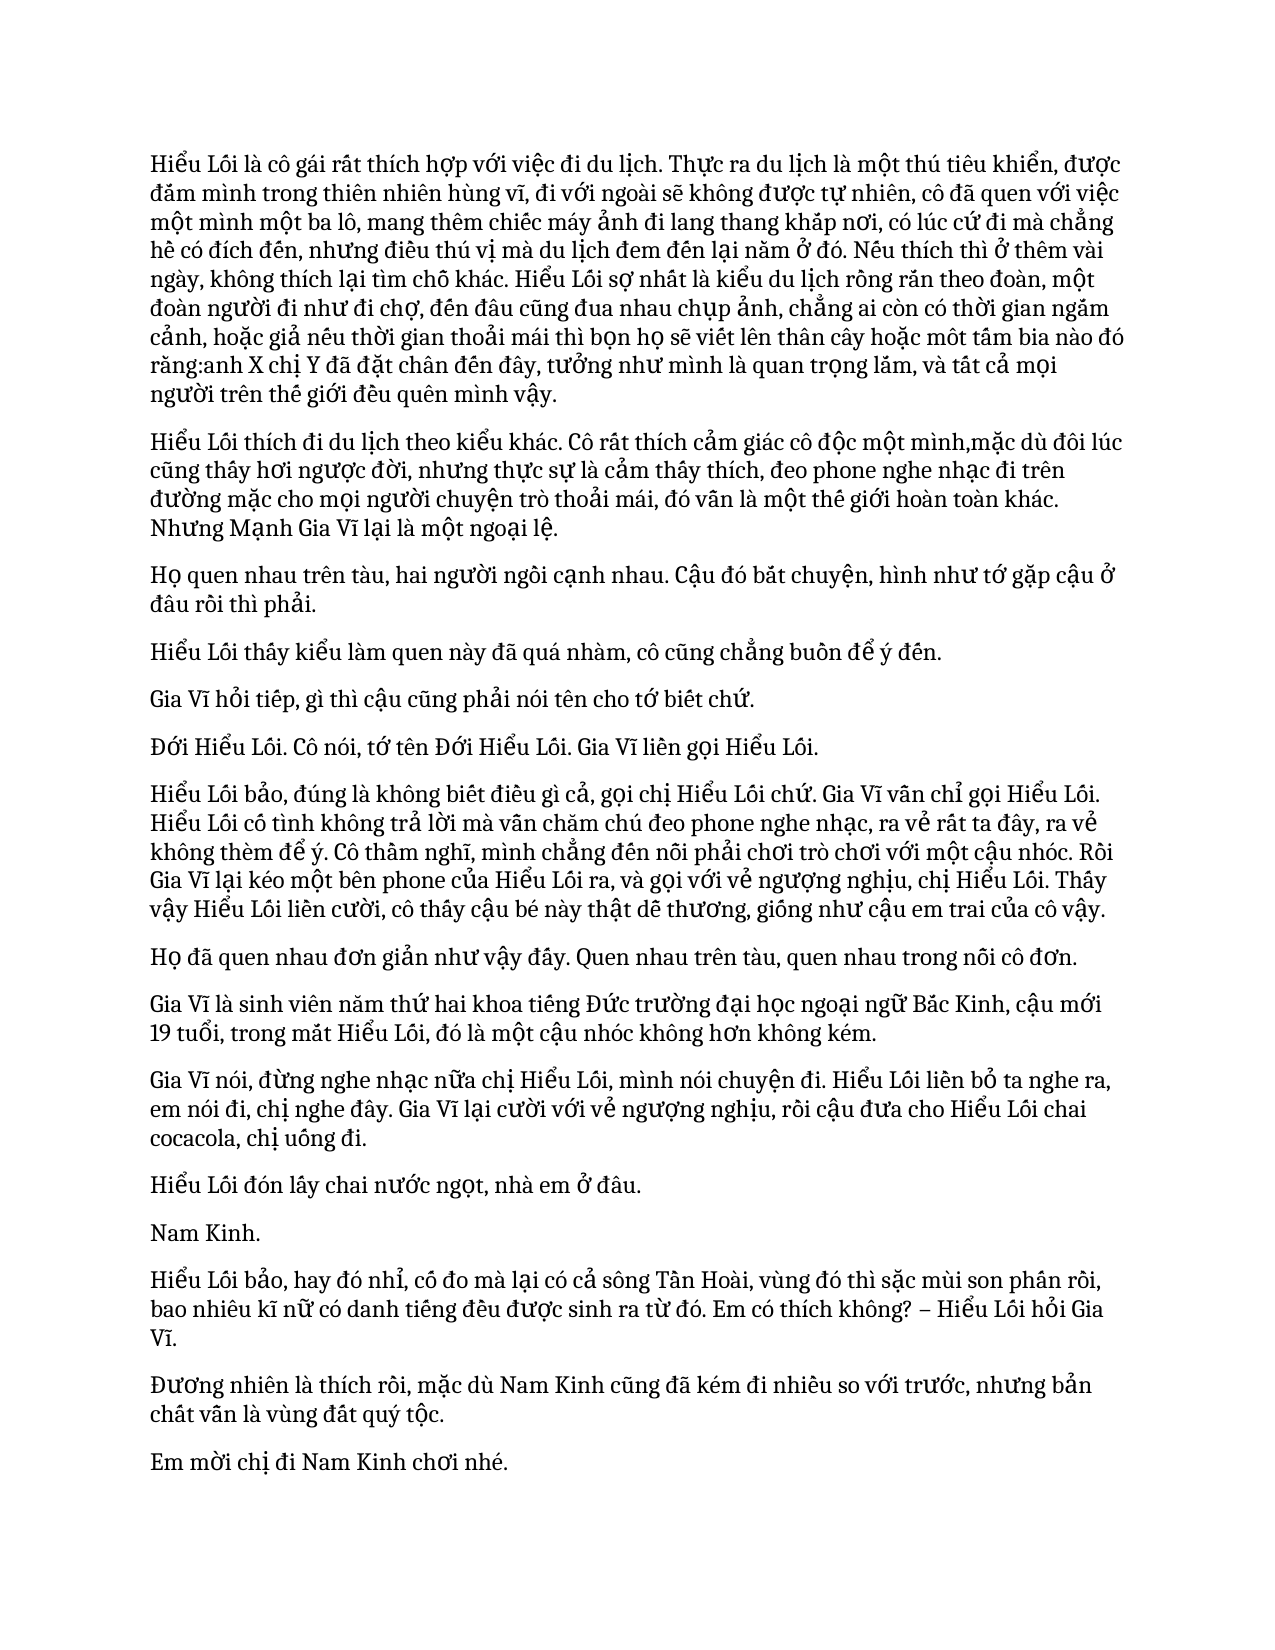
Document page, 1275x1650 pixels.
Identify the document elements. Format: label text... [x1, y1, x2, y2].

text Gia Vĩ hỏi tiếp, gì thì cậu cũng phải nói tên cho tớ biết chứ. [150, 685, 1125, 714]
text Em mời chị đi Nam Kinh chơi nhé. [150, 1447, 1125, 1476]
text Hiểu Lối đón lấy chai nước ngọt, nhà em ở đâu. [150, 1171, 1125, 1200]
text Hiểu Lối thấy kiểu làm quen này đã quá nhàm, cô cũng chẳng buồn để ý đến. [150, 637, 1125, 666]
text Hiểu Lối thích đi du lịch theo kiểu khác. Cô rất thích cảm giác cô độc một mình,mặc dù đôi lúc cũng thấy hơi ngược đời, nhưng thực sự là cảm thấy thích, đeo phone nghe nhạc đi trên đường mặc cho mọi người chuyện trò thoải mái, đó vẫn là một thế giới hoàn toàn khác. Nhưng Mạnh Gia Vĩ lại là một ngoại lệ. [150, 427, 1125, 542]
text Họ đã quen nhau đơn giản như vậy đấy. Quen nhau trên tàu, quen nhau trong nỗi cô đơn. [150, 942, 1125, 971]
text Gia Vĩ nói, đừng nghe nhạc nữa chị Hiểu Lối, mình nói chuyện đi. Hiểu Lối liền bỏ ta nghe ra, em nói đi, chị nghe đây. Gia Vĩ lại cười với vẻ ngượng nghịu, rồi cậu đưa cho Hiểu Lối chai cocacola, chị uống đi. [150, 1066, 1125, 1152]
text Gia Vĩ là sinh viên năm thứ hai khoa tiếng Đức trường đại học ngoại ngữ Bắc Kinh, cậu mới 19 tuổi, trong mắt Hiểu Lối, đó là một cậu nhóc không hơn không kém. [150, 990, 1125, 1047]
text Hiểu Lối bảo, đúng là không biết điều gì cả, gọi chị Hiểu Lối chứ. Gia Vĩ vẫn chỉ gọi Hiểu Lối. Hiểu Lối cố tình không trả lời mà vẫn chăm chú đeo phone nghe nhạc, ra vẻ rất ta đây, ra vẻ không thèm để ý. Cô thầm nghĩ, mình chẳng đến nỗi phải chơi trò chơi với một cậu nhóc. Rồi Gia Vĩ lại kéo một bên phone của Hiểu Lối ra, và gọi với vẻ ngượng nghịu, chị Hiểu Lối. Thấy vậy Hiểu Lối liền cười, cô thấy cậu bé này thật dễ thương, giống như cậu em trai của cô vậy. [150, 780, 1125, 924]
text Nam Kinh. [150, 1219, 1125, 1247]
text Đới Hiểu Lối. Cô nói, tớ tên Đới Hiểu Lối. Gia Vĩ liền gọi Hiểu Lối. [150, 732, 1125, 761]
text Hiểu Lối là cô gái rất thích hợp với việc đi du lịch. Thực ra du lịch là một thú tiêu khiển, được đắm mình trong thiên nhiên hùng vĩ, đi với ngoài sẽ không được tự nhiên, cô đã quen với việc một mình một ba lô, mang thêm chiếc máy ảnh đi lang thang khắp nơi, có lúc cứ đi mà chẳng hề có đích đến, nhưng điều thú vị mà du lịch đem đến lại nằm ở đó. Nếu thích thì ở thêm vài ngày, không thích lại tìm chỗ khác. Hiểu Lối sợ nhất là kiểu du lịch rồng rắn theo đoàn, một đoàn người đi như đi chợ, đến đâu cũng đua nhau chụp ảnh, chẳng ai còn có thời gian ngắm cảnh, hoặc giả nếu thời gian thoải mái thì bọn họ sẽ viết lên thân cây hoặc môt tấm bia nào đó rằng:anh X chị Y đã đặt chân đến đây, tưởng như mình là quan trọng lắm, và tất cả mọi người trên thế giới đều quên mình vậy. [150, 150, 1125, 409]
text Họ quen nhau trên tàu, hai người ngồi cạnh nhau. Cậu đó bắt chuyện, hình như tớ gặp cậu ở đâu rồi thì phải. [150, 561, 1125, 619]
text Hiểu Lối bảo, hay đó nhỉ, cố đo mà lại có cả sông Tần Hoài, vùng đó thì sặc mùi son phấn rồi, bao nhiêu kĩ nữ có danh tiếng đều được sinh ra từ đó. Em có thích không? – Hiểu Lối hỏi Gia Vĩ. [150, 1266, 1125, 1352]
text Đương nhiên là thích rồi, mặc dù Nam Kinh cũng đã kém đi nhiều so với trước, nhưng bản chất vẫn là vùng đất quý tộc. [150, 1371, 1125, 1429]
